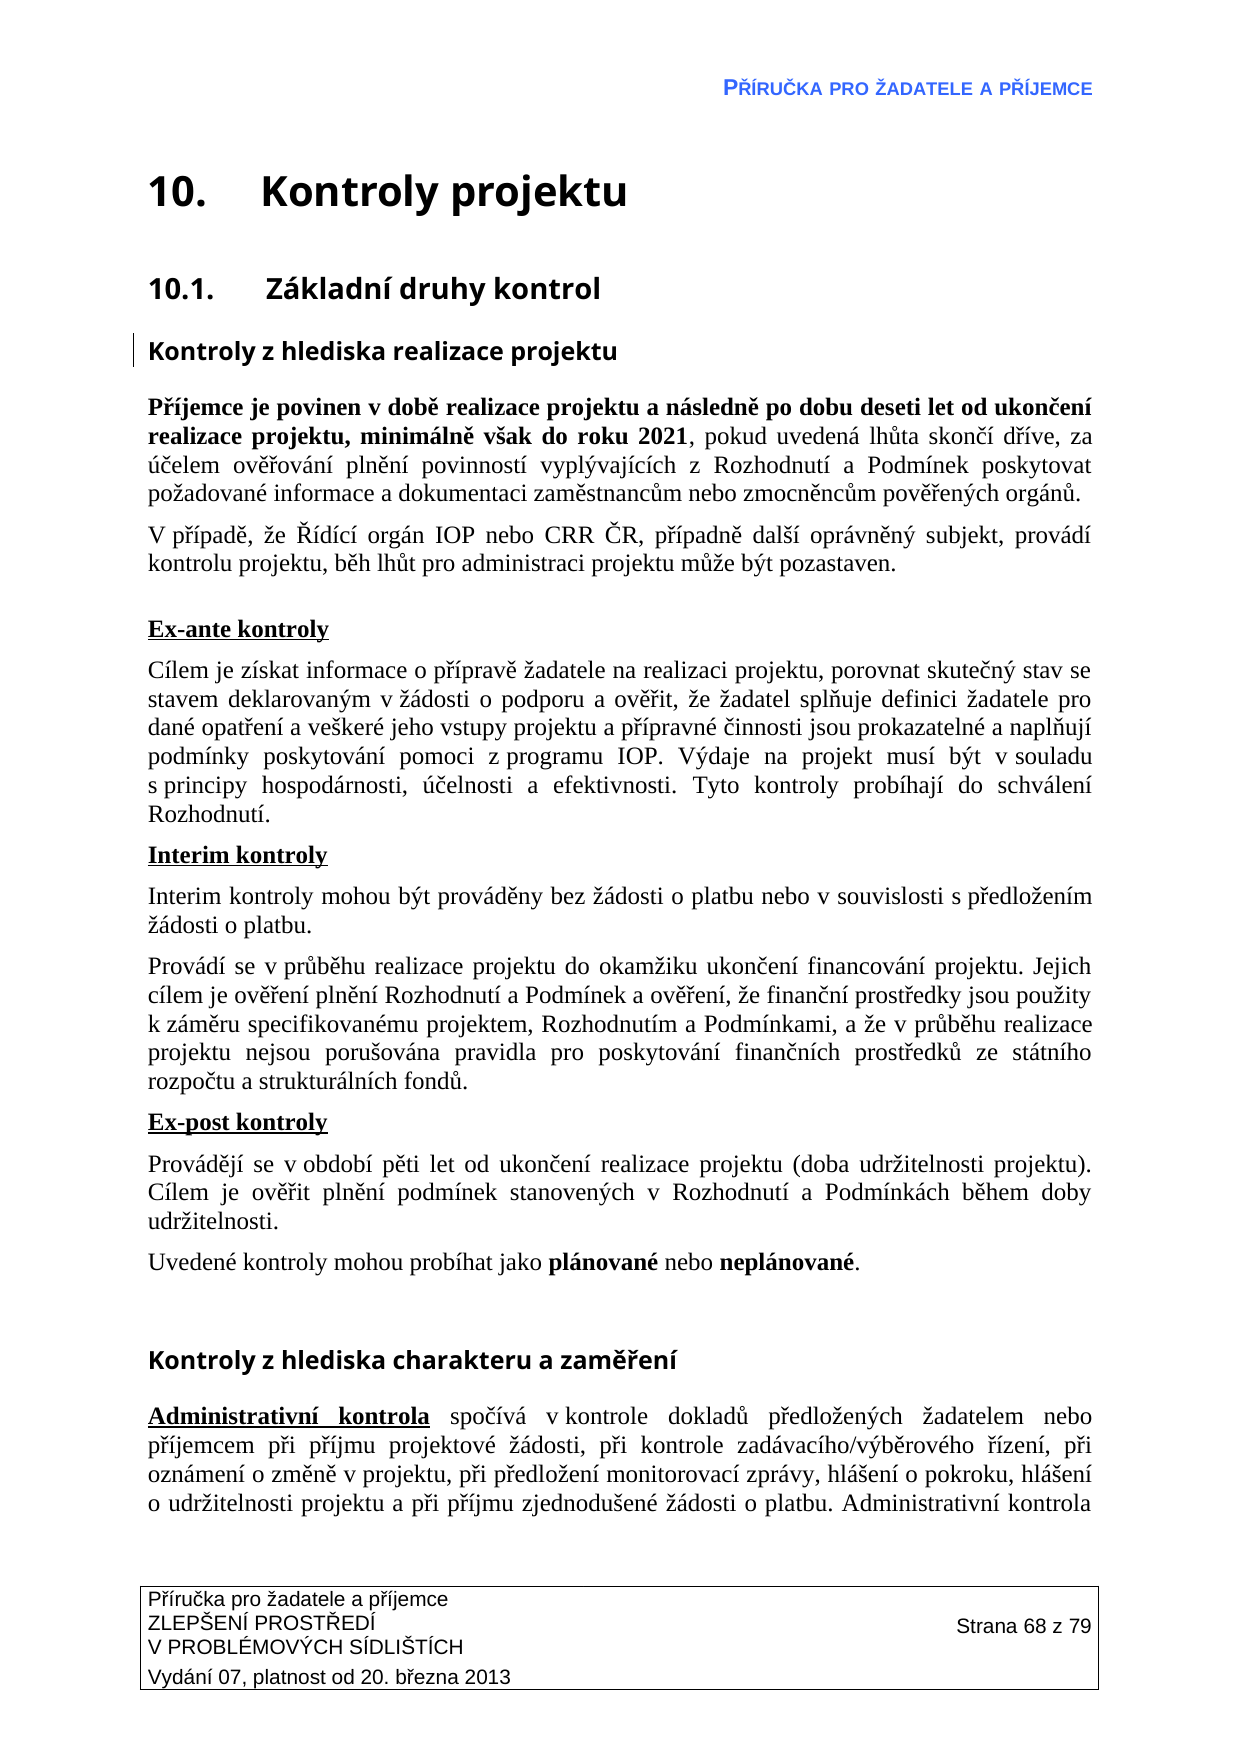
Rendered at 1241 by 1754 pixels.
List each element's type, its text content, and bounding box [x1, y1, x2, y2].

text Provádí se v průběhu realizace projektu do okamžiku ukončení financování projektu. Jejich cílem je ověření plnění Rozhodnutí a Podmínek a ověření, že finanční prostředky jsou použity k záměru specifikovanému projektem, Rozhodnutím a Podmínkami, a že v průběhu realizace projektu nejsou porušována pravidla pro poskytování finančních prostředků ze státního rozpočtu a strukturálních fondů. [148, 951, 1092, 1095]
text Kontroly z hlediska charakteru a zaměření [148, 1342, 1092, 1376]
text Kontroly z hlediska realizace projektu [148, 333, 1092, 367]
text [148, 1401, 1092, 1516]
text Provádějí se v období pěti let od ukončení realizace projektu (doba udržitelnosti projektu). Cílem je ověřit plnění podmínek stanovených v Rozhodnutí a Podmínkách během doby udržitelnosti. [148, 1149, 1092, 1235]
text Ex-ante kontroly [148, 614, 1092, 642]
text Základní druhy kontrol [148, 268, 1092, 308]
list Kontroly projektu [148, 162, 1092, 218]
text Interim kontroly [148, 840, 1092, 869]
text Interim kontroly mohou být prováděny bez žádosti o platbu nebo v souvislosti s předložením žádosti o platbu. [148, 881, 1092, 939]
text Uvedené kontroly mohou probíhat jako plánované nebo neplánované. [148, 1247, 1092, 1276]
text V případě, že Řídící orgán IOP nebo CRR ČR, případně další oprávněný subjekt, provádí kontrolu projektu, běh lhůt pro administraci projektu může být pozastaven. [148, 520, 1092, 577]
text Příjemce je povinen v době realizace projektu a následně po dobu deseti let od ukončení realizace projektu, minimálně však do roku 2021, pokud uvedená lhůta skončí dříve, za účelem ověřování plnění povinností vyplývajících z Rozhodnutí a Podmínek poskytovat požadované informace a dokumentaci zaměstnancům nebo zmocněncům pověřených orgánů. [148, 392, 1092, 507]
text Cílem je získat informace o přípravě žadatele na realizaci projektu, porovnat skutečný stav se stavem deklarovaným v žádosti o podporu a ověřit, že žadatel splňuje definici žadatele pro dané opatření a veškeré jeho vstupy projektu a přípravné činnosti jsou prokazatelné a naplňují podmínky poskytování pomoci z programu IOP. Výdaje na projekt musí být v souladu s principy hospodárnosti, účelnosti a efektivnosti. Tyto kontroly probíhají do schválení Rozhodnutí. [148, 655, 1092, 827]
text Ex-post kontroly [148, 1107, 1092, 1136]
